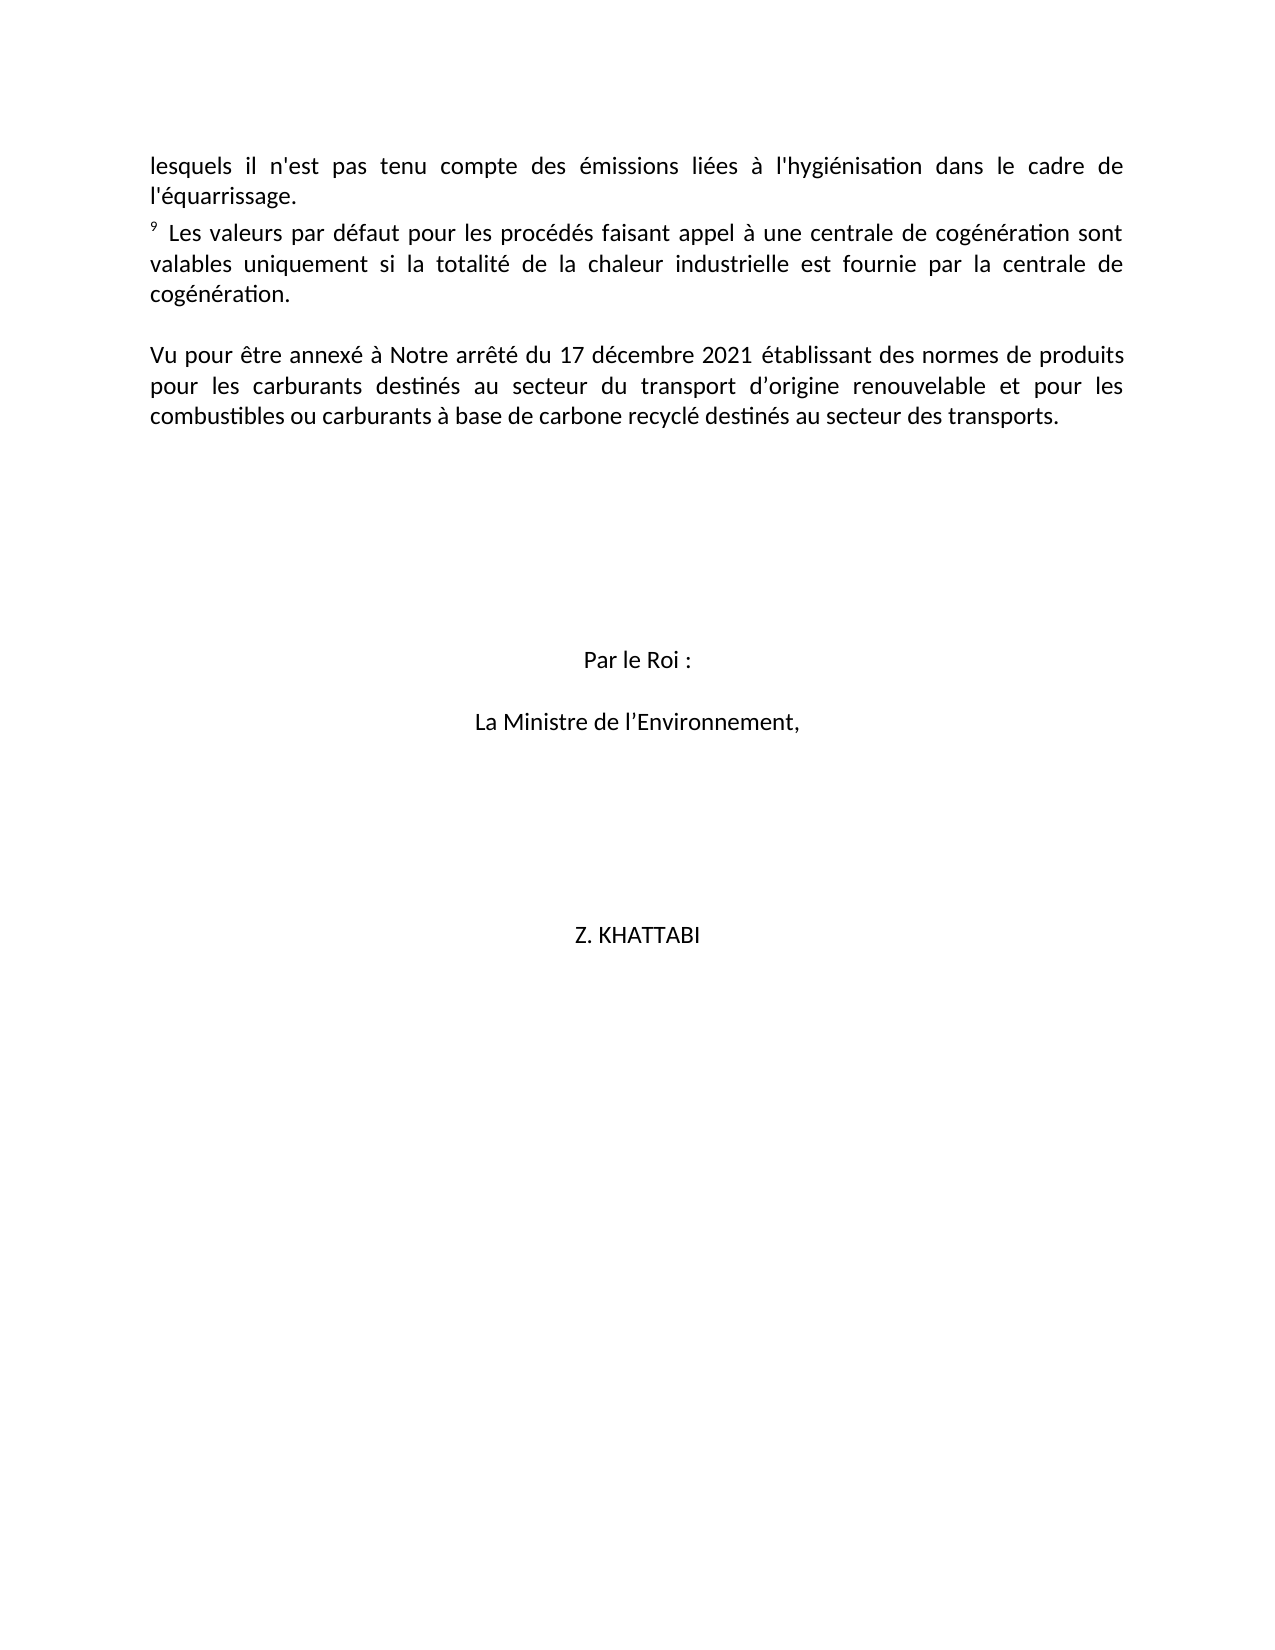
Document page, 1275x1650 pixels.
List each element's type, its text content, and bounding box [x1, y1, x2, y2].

text La Ministre de l’Environnement, [150, 706, 1125, 736]
text Par le Roi : [150, 644, 1125, 675]
text 9 Les valeurs par défaut pour les procédés faisant appel à une centrale de cogénération sont valables uniquement si la totalité de la chaleur industrielle est fournie par la centrale de cogénération. [150, 217, 1125, 309]
text Vu pour être annexé à Notre arrêté du 17 décembre 2021 établissant des normes de produits pour les carburants destinés au secteur du transport d’origine renouvelable et pour les combustibles ou carburants à base de carbone recyclé destinés au secteur des transports. [150, 339, 1125, 431]
text Z. KHATTABI [150, 919, 1125, 950]
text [150, 150, 1125, 211]
